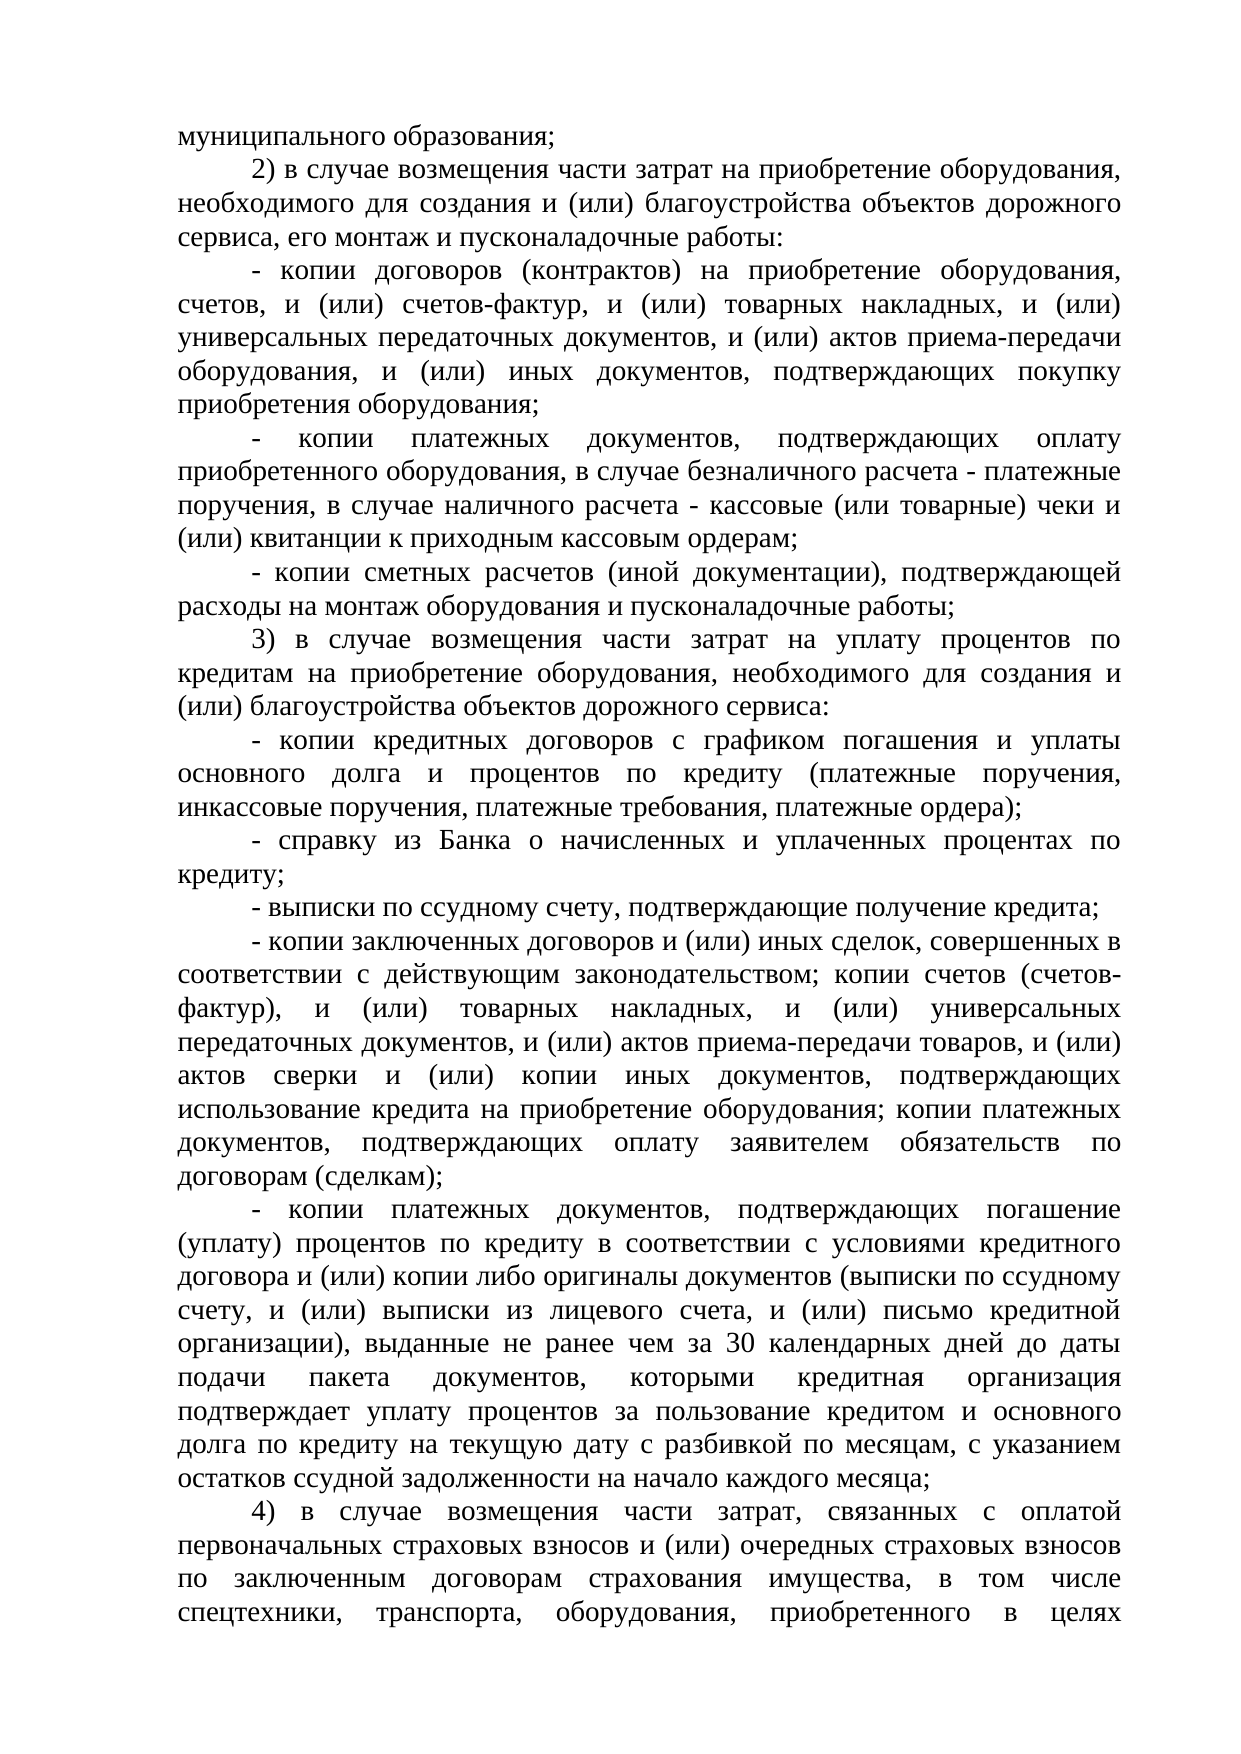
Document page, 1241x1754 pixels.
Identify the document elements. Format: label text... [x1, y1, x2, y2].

text - выписки по ссудному счету, подтверждающие получение кредита; [177, 889, 1122, 923]
text - копии платежных документов, подтверждающих оплату приобретенного оборудования, в случае безналичного расчета - платежные поручения, в случае наличного расчета - кассовые (или товарные) чеки и (или) квитанции к приходным кассовым ордерам; [177, 420, 1122, 554]
text 3) в случае возмещения части затрат на уплату процентов по кредитам на приобретение оборудования, необходимого для создания и (или) благоустройства объектов дорожного сервиса: [177, 621, 1122, 722]
text - копии кредитных договоров с графиком погашения и уплаты основного долга и процентов по кредиту (платежные поручения, инкассовые поручения, платежные требования, платежные ордера); [177, 722, 1122, 822]
text - копии платежных документов, подтверждающих погашение (уплату) процентов по кредиту в соответствии с условиями кредитного договора и (или) копии либо оригиналы документов (выписки по ссудному счету, и (или) выписки из лицевого счета, и (или) письмо кредитной организации), выданные не ранее чем за 30 календарных дней до даты подачи пакета документов, которыми кредитная организация подтверждает уплату процентов за пользование кредитом и основного долга по кредиту на текущую дату с разбивкой по месяцам, с указанием остатков ссудной задолженности на начало каждого месяца; [177, 1191, 1122, 1493]
text 2) в случае возмещения части затрат на приобретение оборудования, необходимого для создания и (или) благоустройства объектов дорожного сервиса, его монтаж и пусконаладочные работы: [177, 152, 1122, 252]
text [177, 1493, 1122, 1627]
text - копии заключенных договоров и (или) иных сделок, совершенных в соответствии с действующим законодательством; копии счетов (счетов-фактур), и (или) товарных накладных, и (или) универсальных передаточных документов, и (или) актов приема-передачи товаров, и (или) актов сверки и (или) копии иных документов, подтверждающих использование кредита на приобретение оборудования; копии платежных документов, подтверждающих оплату заявителем обязательств по договорам (сделкам); [177, 923, 1122, 1191]
text - копии договоров (контрактов) на приобретение оборудования, счетов, и (или) счетов-фактур, и (или) товарных накладных, и (или) универсальных передаточных документов, и (или) актов приема-передачи оборудования, и (или) иных документов, подтверждающих покупку приобретения оборудования; [177, 252, 1122, 420]
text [177, 118, 1122, 152]
text - копии сметных расчетов (иной документации), подтверждающей расходы на монтаж оборудования и пусконаладочные работы; [177, 554, 1122, 621]
text - справку из Банка о начисленных и уплаченных процентах по кредиту; [177, 822, 1122, 889]
